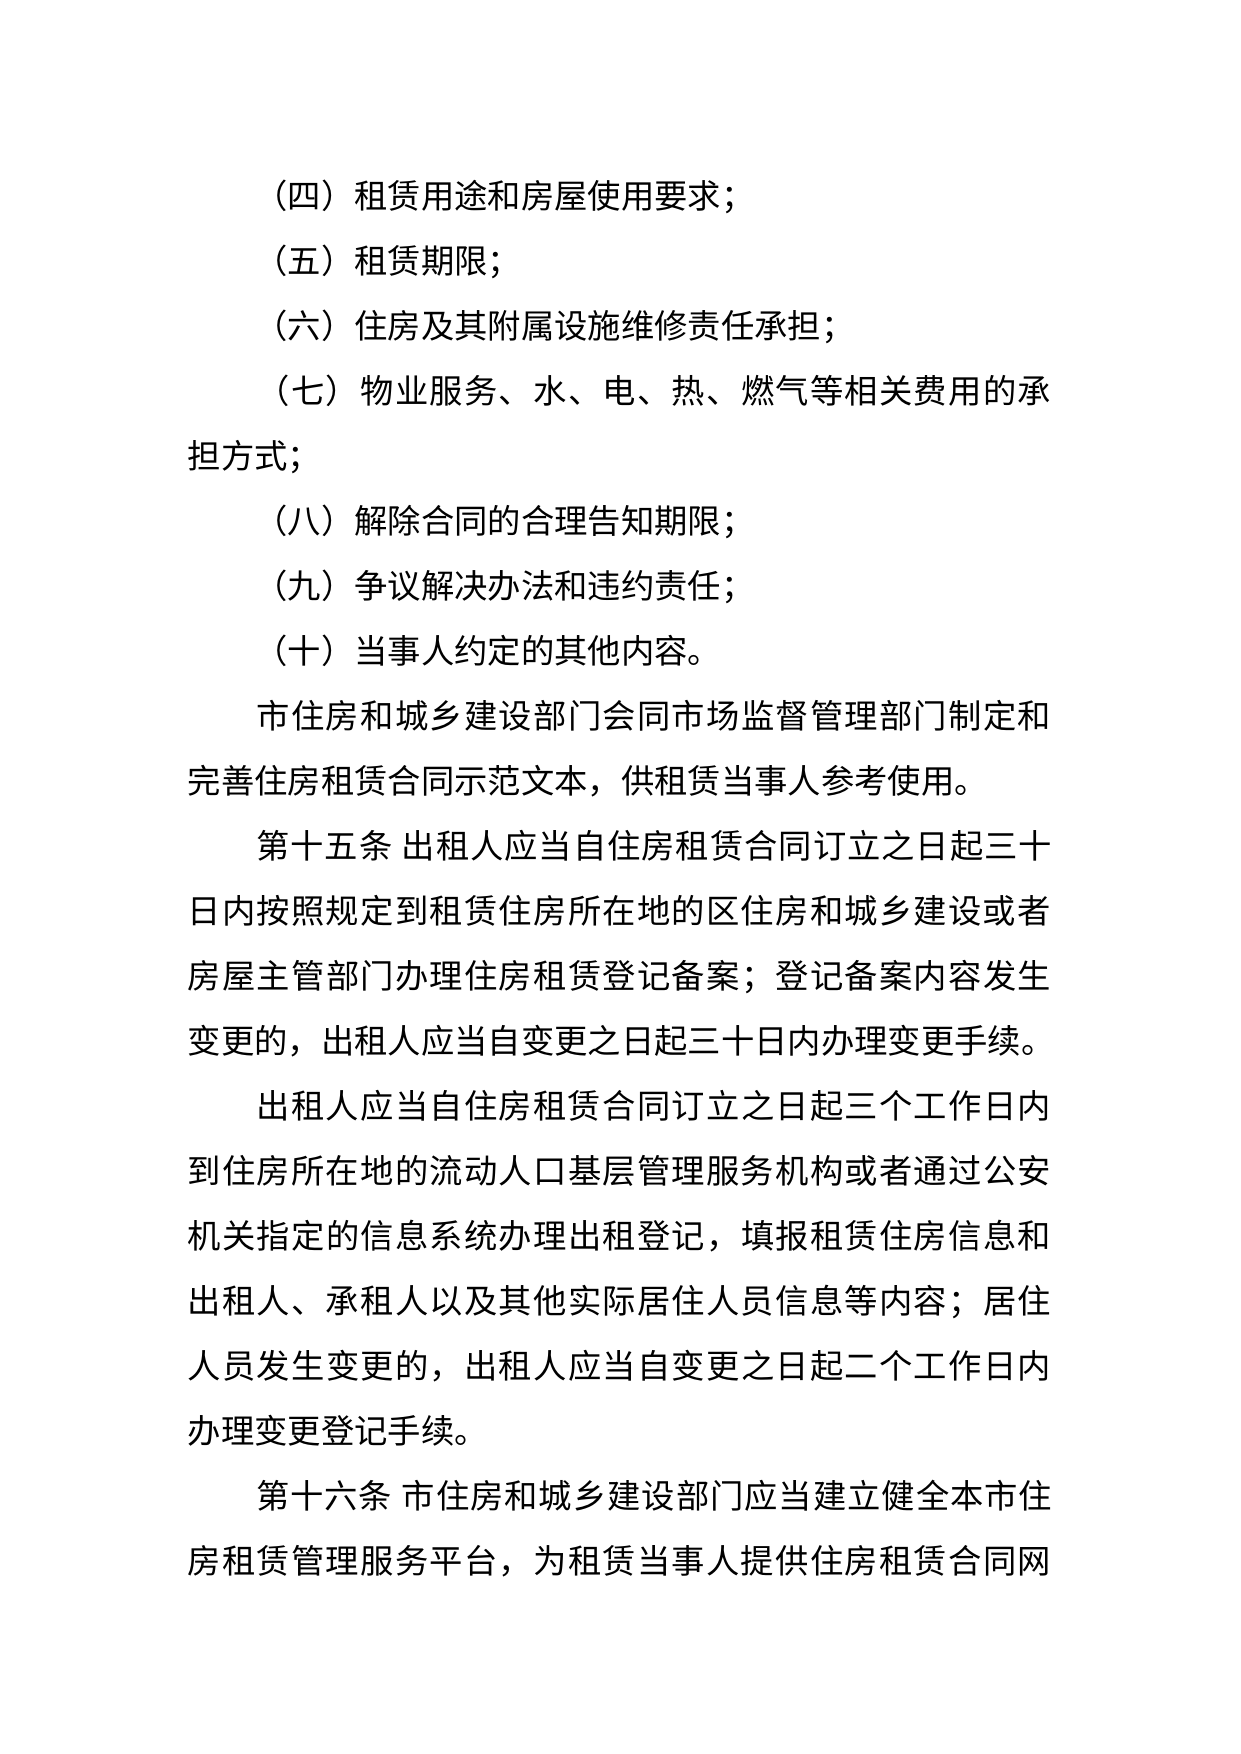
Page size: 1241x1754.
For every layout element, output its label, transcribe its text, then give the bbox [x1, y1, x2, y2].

text （四）租赁用途和房屋使用要求； [187, 162, 1053, 227]
text （七）物业服务、水、电、热、燃气等相关费用的承担方式； [187, 357, 1053, 487]
text （五）租赁期限； [187, 227, 1053, 292]
text （八）解除合同的合理告知期限； [187, 487, 1053, 552]
text 第十五条 出租人应当自住房租赁合同订立之日起三十日内按照规定到租赁住房所在地的区住房和城乡建设或者房屋主管部门办理住房租赁登记备案；登记备案内容发生变更的，出租人应当自变更之日起三十日内办理变更手续。 [187, 812, 1053, 1072]
text （六）住房及其附属设施维修责任承担； [187, 292, 1053, 357]
text 出租人应当自住房租赁合同订立之日起三个工作日内，到住房所在地的流动人口基层管理服务机构或者通过公安机关指定的信息系统办理出租登记，填报租赁住房信息和出租人、承租人以及其他实际居住人员信息等内容；居住人员发生变更的，出租人应当自变更之日起二个工作日内办理变更登记手续。 [187, 1072, 1053, 1462]
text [187, 1462, 1053, 1592]
text 市住房和城乡建设部门会同市场监督管理部门制定和完善住房租赁合同示范文本，供租赁当事人参考使用。 [187, 682, 1053, 812]
text （十）当事人约定的其他内容。 [187, 617, 1053, 682]
text （九）争议解决办法和违约责任； [187, 552, 1053, 617]
